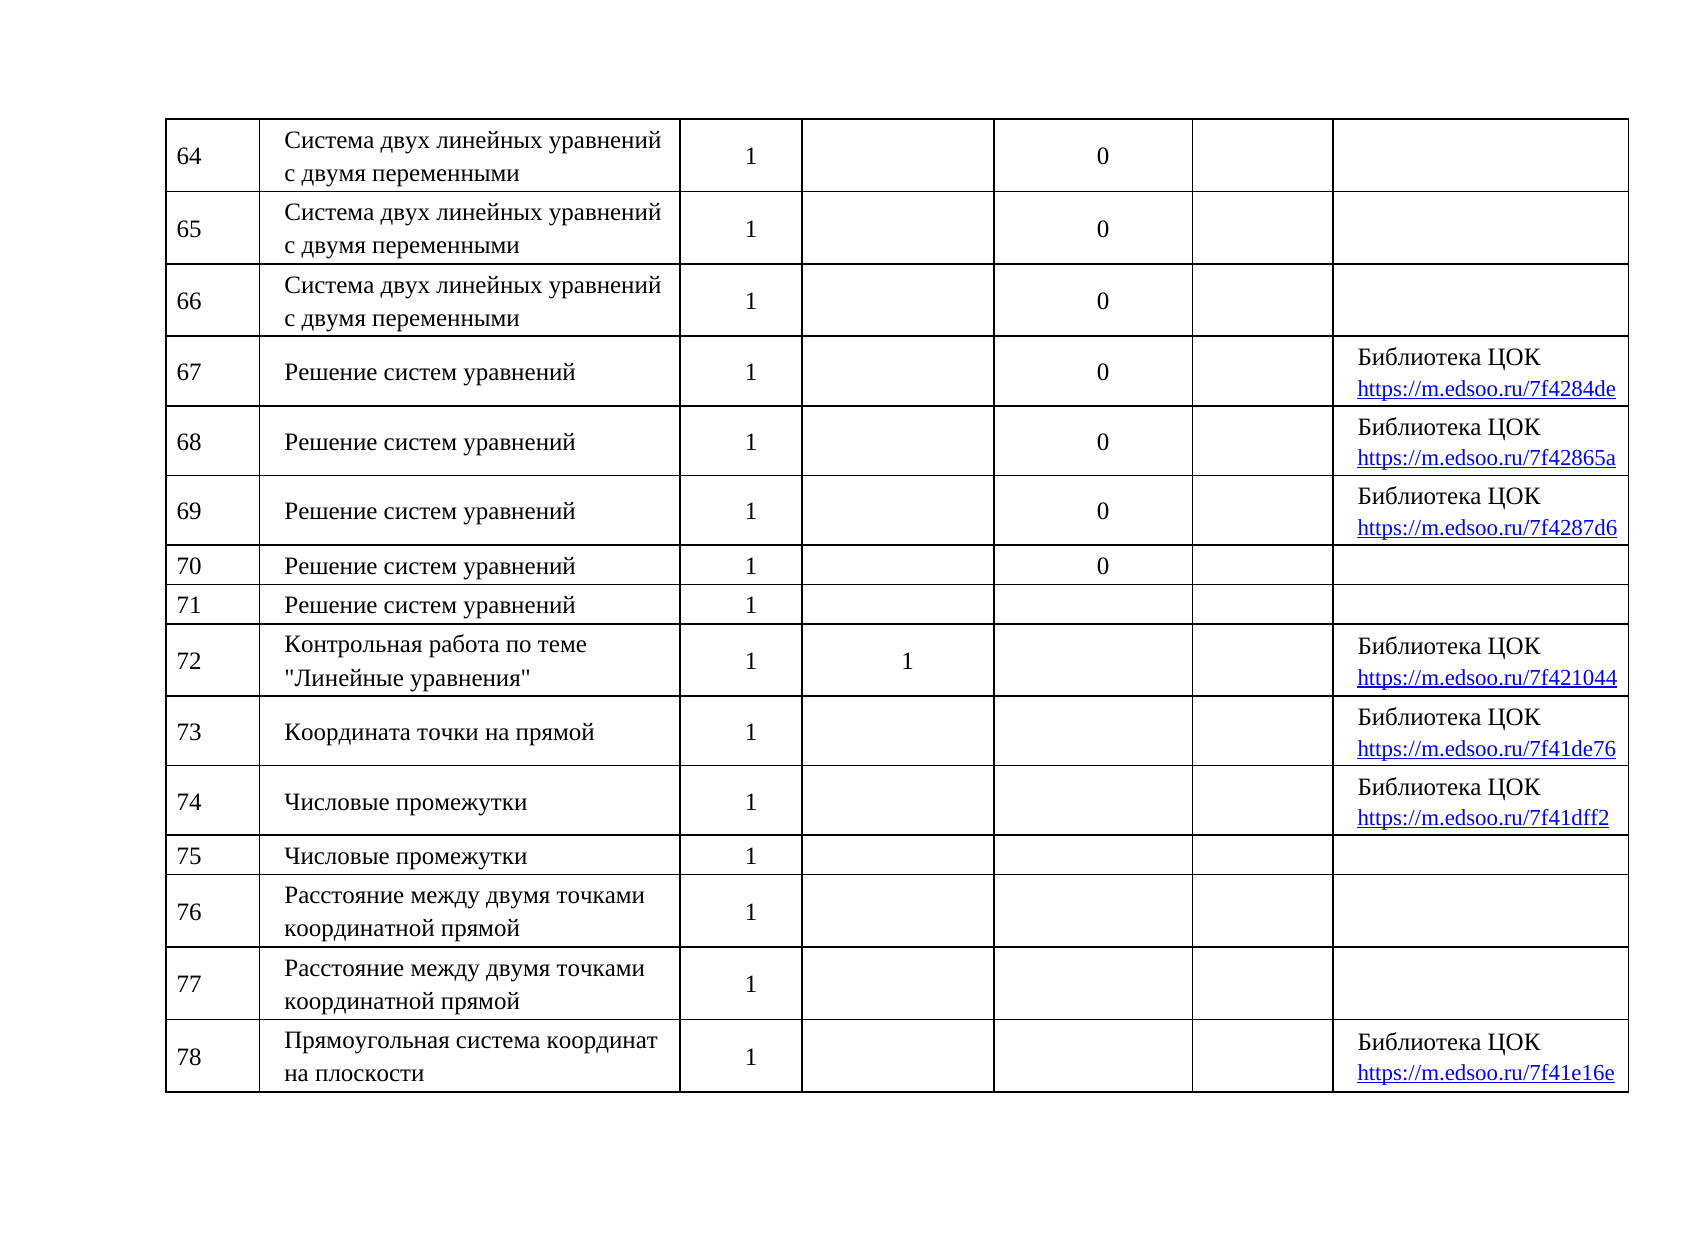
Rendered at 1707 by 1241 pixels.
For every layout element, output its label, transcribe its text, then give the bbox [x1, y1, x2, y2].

table_cell 71 [167, 585, 259, 623]
table_cell 0 [995, 407, 1192, 474]
table_cell [1334, 192, 1628, 263]
table_cell 77 [167, 948, 259, 1018]
table_cell Решение систем уравнений [260, 546, 679, 583]
table_cell [1193, 407, 1332, 474]
table_cell Библиотека ЦОК https://m.edsoo.ru/7f4284de [1334, 337, 1628, 405]
table_cell Библиотека ЦОК https://m.edsoo.ru/7f41e16e [1334, 1020, 1628, 1091]
table_cell Числовые промежутки [260, 766, 679, 834]
table_cell [995, 766, 1192, 834]
table_cell [803, 836, 993, 874]
table_cell [803, 337, 993, 405]
table_cell [1193, 948, 1332, 1018]
table_cell 1 [681, 120, 801, 191]
table_cell Библиотека ЦОК https://m.edsoo.ru/7f4287d6 [1334, 476, 1628, 544]
table_cell 70 [167, 546, 259, 583]
table_cell Решение систем уравнений [260, 337, 679, 405]
table_cell [803, 407, 993, 474]
table_cell 1 [681, 337, 801, 405]
table_cell 1 [681, 265, 801, 335]
table_cell [1193, 875, 1332, 946]
table_cell [803, 120, 993, 191]
table_cell 1 [681, 192, 801, 263]
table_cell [260, 1020, 679, 1091]
table_cell 1 [681, 875, 801, 946]
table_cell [260, 192, 679, 263]
table_cell [995, 1020, 1192, 1091]
table_cell 74 [167, 766, 259, 834]
table_cell [1193, 476, 1332, 544]
table_cell Решение систем уравнений [260, 585, 679, 623]
table_cell Библиотека ЦОК https://m.edsoo.ru/7f41dff2 [1334, 766, 1628, 834]
table_cell [1193, 265, 1332, 335]
table_cell 1 [803, 625, 993, 695]
table_cell [1334, 120, 1628, 191]
table_cell [1334, 546, 1628, 583]
table_cell [803, 265, 993, 335]
table_cell Контрольная работа по теме "Линейные уравнения" [260, 625, 679, 695]
table_cell [1334, 585, 1628, 623]
table_cell 67 [167, 337, 259, 405]
table_cell [803, 875, 993, 946]
table_cell [1334, 265, 1628, 335]
table_cell 64 [167, 120, 259, 191]
table_cell 1 [681, 697, 801, 765]
table_cell Библиотека ЦОК https://m.edsoo.ru/7f41de76 [1334, 697, 1628, 765]
table_cell [995, 585, 1192, 623]
table_cell Расстояние между двумя точками координатной прямой [260, 875, 679, 946]
table_cell [803, 476, 993, 544]
table_cell Библиотека ЦОК https://m.edsoo.ru/7f42865a [1334, 407, 1628, 474]
table_cell [1334, 875, 1628, 946]
table_cell [1334, 948, 1628, 1018]
table_cell Числовые промежутки [260, 836, 679, 874]
table_cell [995, 697, 1192, 765]
table_cell 76 [167, 875, 259, 946]
table_cell [803, 1020, 993, 1091]
table_cell 1 [681, 836, 801, 874]
table_cell 69 [167, 476, 259, 544]
table_cell 72 [167, 625, 259, 695]
table_cell [1193, 120, 1332, 191]
table_cell 1 [681, 546, 801, 583]
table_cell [260, 265, 679, 335]
table_cell [1193, 836, 1332, 874]
table_cell [995, 625, 1192, 695]
table_cell 1 [681, 1020, 801, 1091]
table_cell 0 [995, 476, 1192, 544]
table_cell Библиотека ЦОК https://m.edsoo.ru/7f421044 [1334, 625, 1628, 695]
table_cell [803, 546, 993, 583]
table_cell 1 [681, 948, 801, 1018]
table_cell [995, 875, 1192, 946]
table_cell [1193, 192, 1332, 263]
table_cell 0 [995, 265, 1192, 335]
table_cell 1 [681, 585, 801, 623]
table_cell Решение систем уравнений [260, 407, 679, 474]
table_cell 1 [681, 407, 801, 474]
table_cell [1193, 766, 1332, 834]
table_cell [803, 766, 993, 834]
table_cell [1193, 1020, 1332, 1091]
table_cell 78 [167, 1020, 259, 1091]
table_cell 65 [167, 192, 259, 263]
table_cell [1193, 546, 1332, 583]
table_cell 68 [167, 407, 259, 474]
table_cell Решение систем уравнений [260, 476, 679, 544]
table_cell [803, 585, 993, 623]
table_cell 0 [995, 546, 1192, 583]
table_cell 1 [681, 625, 801, 695]
table_cell 0 [995, 337, 1192, 405]
table_cell [1193, 697, 1332, 765]
table_cell 0 [995, 120, 1192, 191]
table_cell [803, 697, 993, 765]
table_cell [803, 192, 993, 263]
table_cell [1193, 337, 1332, 405]
table_cell [995, 836, 1192, 874]
table_cell 73 [167, 697, 259, 765]
table_cell Координата точки на прямой [260, 697, 679, 765]
table_cell [1193, 585, 1332, 623]
table_cell [1334, 836, 1628, 874]
table_cell 75 [167, 836, 259, 874]
table_cell [995, 948, 1192, 1018]
table_cell Расстояние между двумя точками координатной прямой [260, 948, 679, 1018]
table_cell 0 [995, 192, 1192, 263]
table_cell [1193, 625, 1332, 695]
table_cell [803, 948, 993, 1018]
table_cell 1 [681, 766, 801, 834]
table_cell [260, 120, 679, 191]
table_cell 66 [167, 265, 259, 335]
table_cell 1 [681, 476, 801, 544]
